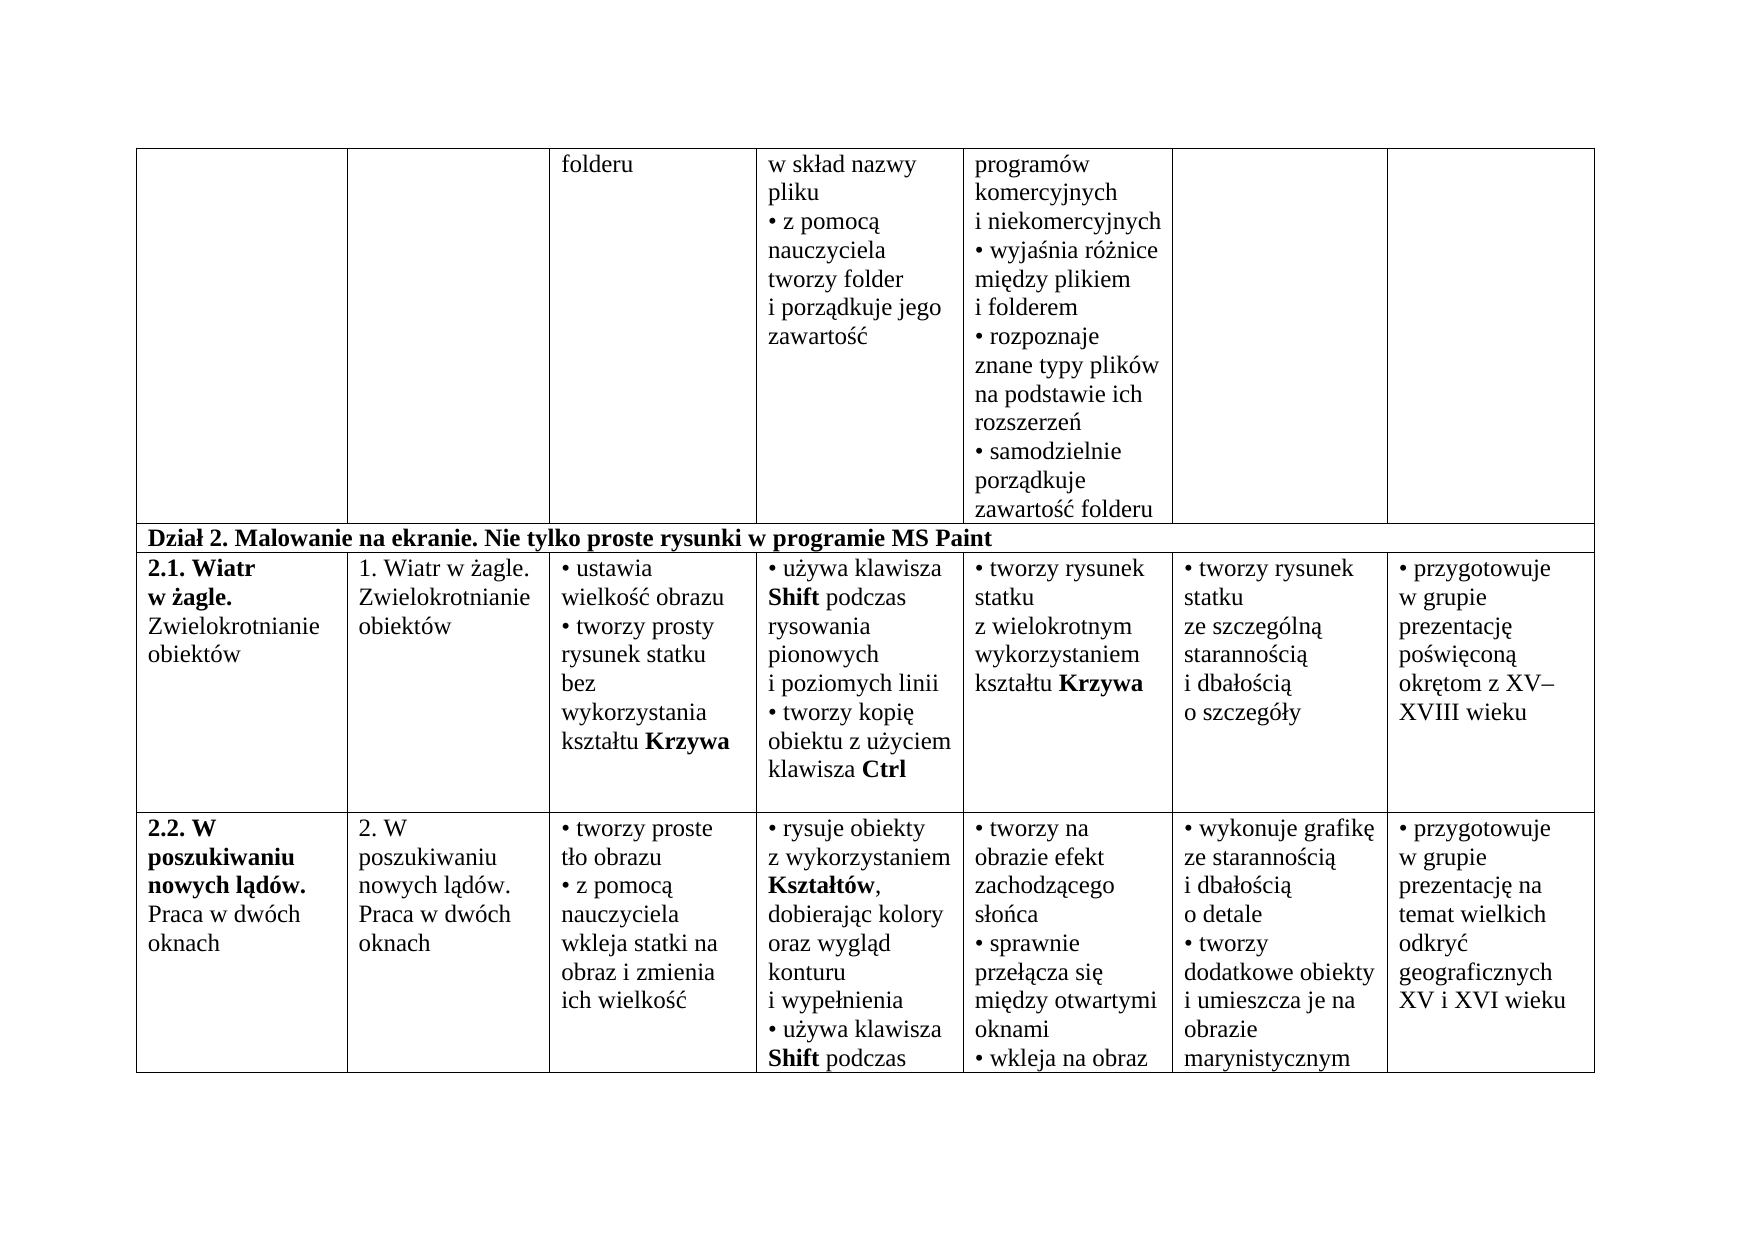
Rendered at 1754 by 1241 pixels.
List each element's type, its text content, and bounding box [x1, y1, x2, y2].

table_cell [757, 149, 963, 522]
table_cell • ustawia wielkość obrazu • tworzy prosty rysunek statku bez wykorzystania kształtu Krzywa [550, 553, 756, 812]
table_cell • tworzy rysunek statku z wielokrotnym wykorzystaniem kształtu Krzywa [964, 553, 1172, 812]
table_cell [964, 149, 1172, 522]
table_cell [550, 813, 756, 1072]
table_cell 1. Wiatr w żagle. Zwielokrotnianie obiektów [348, 553, 549, 812]
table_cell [964, 813, 1172, 1072]
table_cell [1388, 149, 1594, 522]
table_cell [757, 813, 963, 1072]
table_cell • tworzy rysunek statku ze szczególną starannością i dbałością o szczegóły [1173, 553, 1387, 812]
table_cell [1173, 149, 1387, 522]
table_cell • przygotowuje w grupie prezentację poświęconą okrętom z XV–XVIII wieku [1388, 553, 1594, 812]
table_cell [1173, 813, 1387, 1072]
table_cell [137, 149, 347, 522]
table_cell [1388, 813, 1594, 1072]
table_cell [137, 813, 347, 1072]
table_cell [348, 149, 549, 522]
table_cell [550, 149, 756, 522]
table_cell • używa klawisza Shift podczas rysowania pionowych i poziomych linii • tworzy kopię obiektu z użyciem klawisza Ctrl [757, 553, 963, 812]
table_cell Dział 2. Malowanie na ekranie. Nie tylko proste rysunki w programie MS Paint [137, 524, 1594, 552]
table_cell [348, 813, 549, 1072]
table_cell 2.1. Wiatr w żagle. Zwielokrotnianie obiektów [137, 553, 347, 812]
